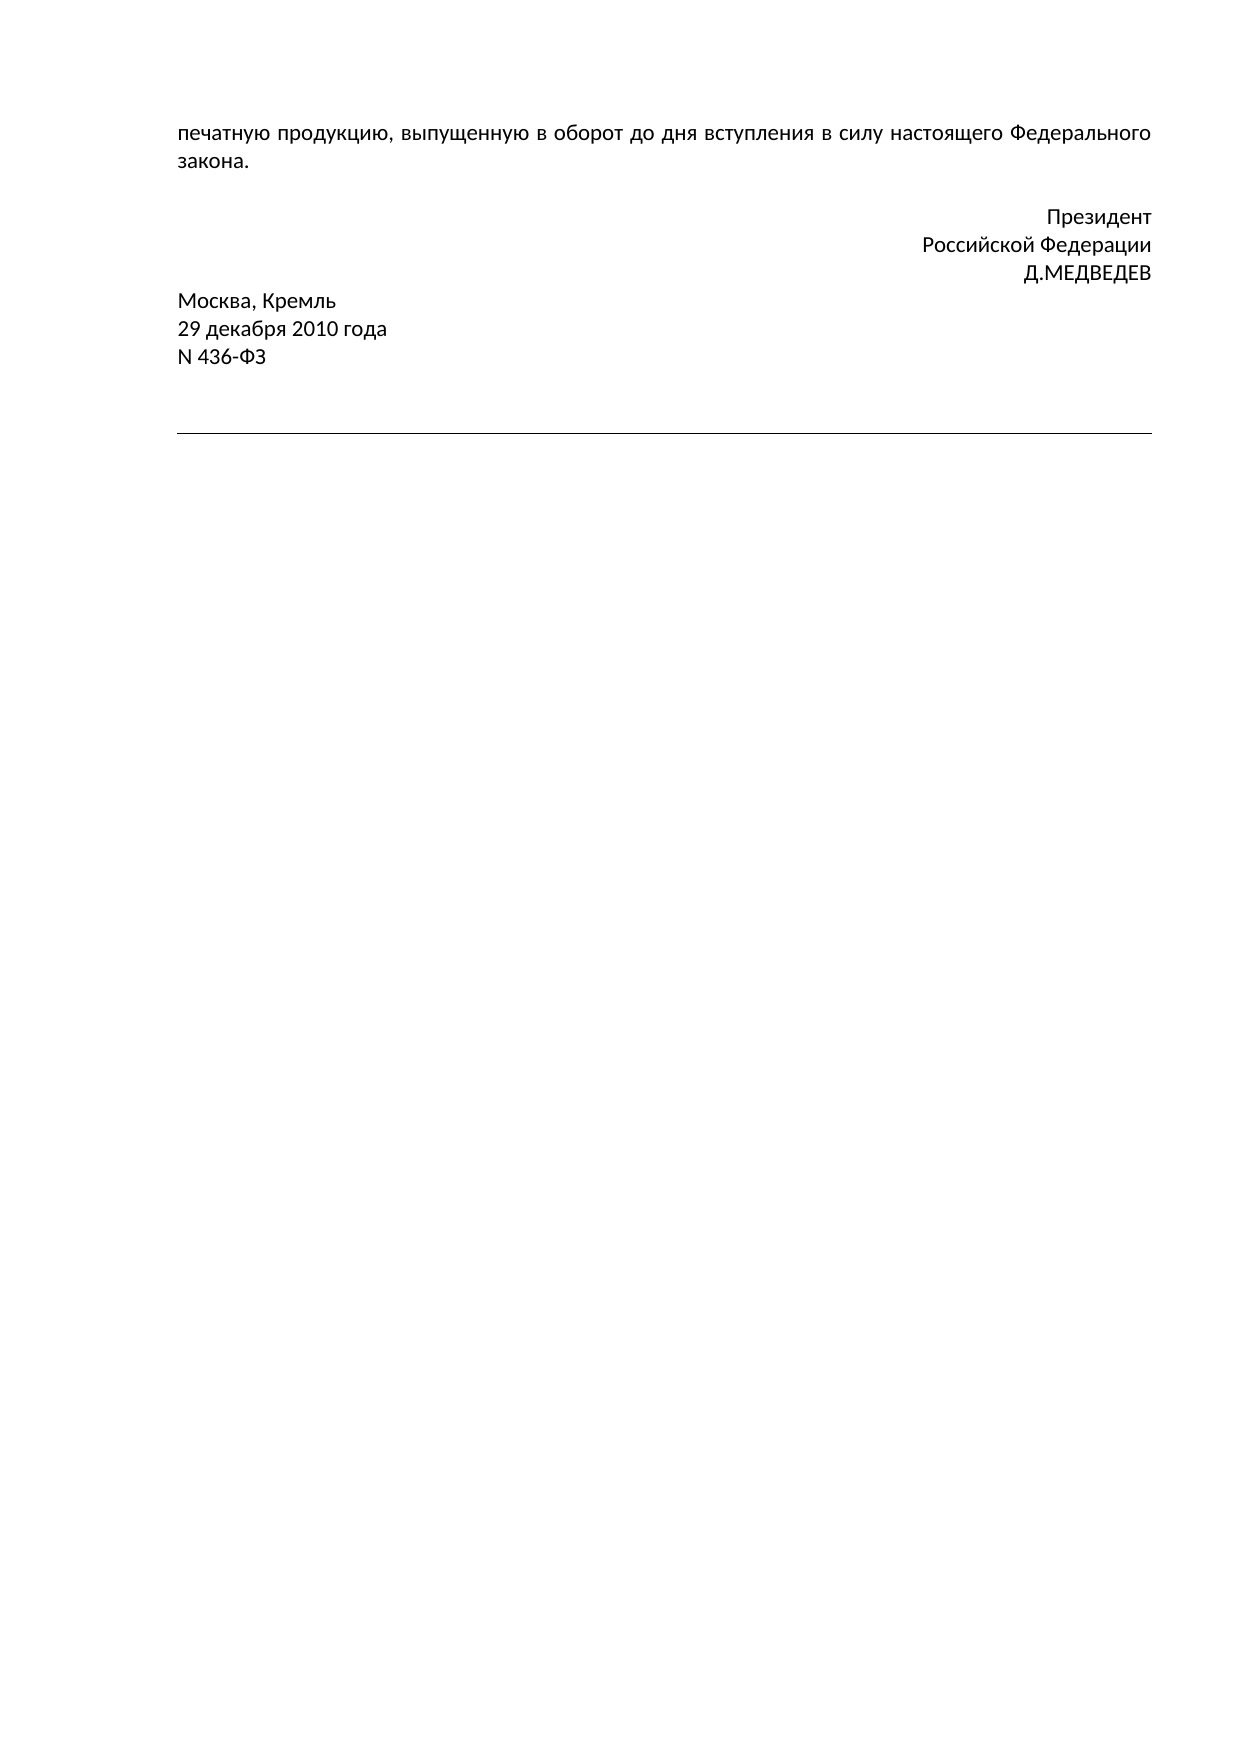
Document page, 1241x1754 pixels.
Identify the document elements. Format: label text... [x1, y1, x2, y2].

text Москва, Кремль [177, 286, 1152, 314]
text 29 декабря 2010 года [177, 314, 1152, 342]
text Российской Федерации [177, 230, 1152, 258]
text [177, 118, 1152, 174]
text Президент [177, 202, 1152, 230]
text Д.МЕДВЕДЕВ [177, 258, 1152, 286]
text N 436-ФЗ [177, 342, 1152, 370]
